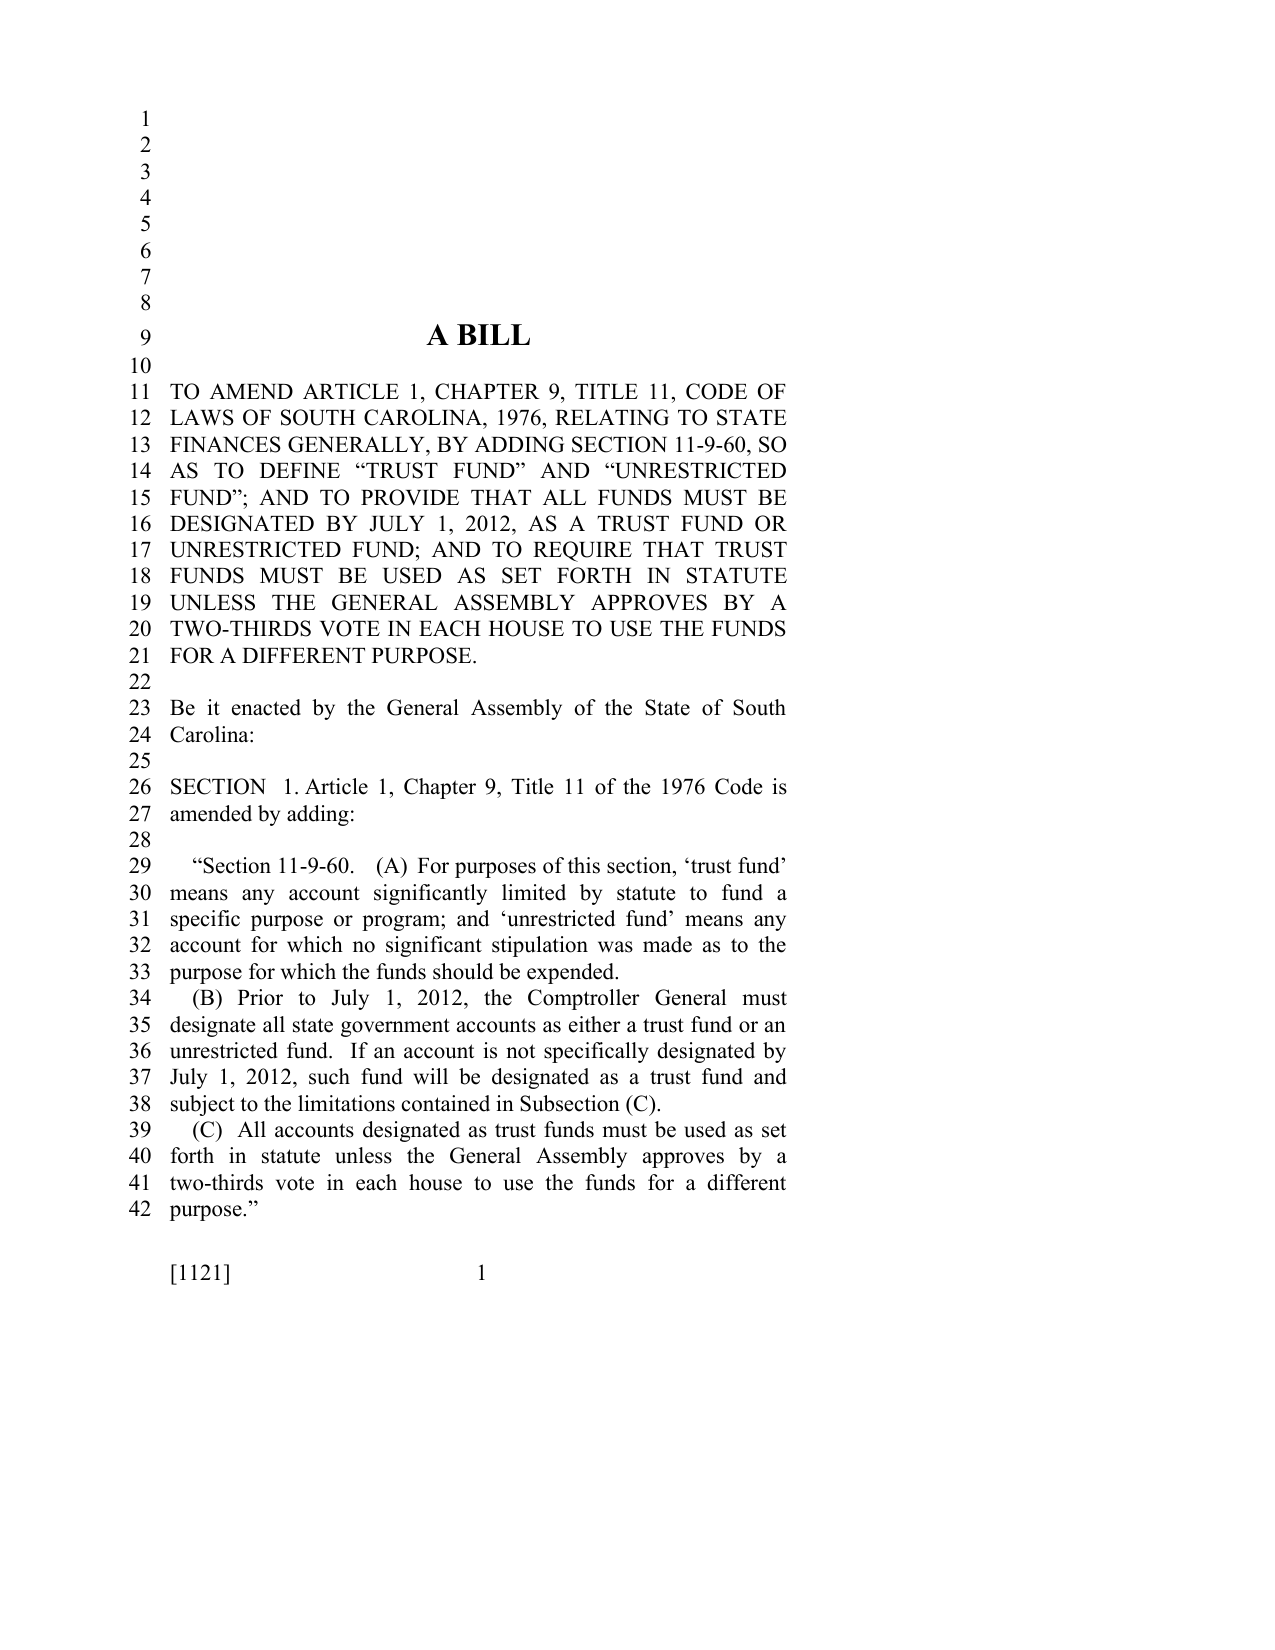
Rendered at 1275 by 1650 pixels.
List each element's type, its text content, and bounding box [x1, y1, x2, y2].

text (B) Prior to July 1, 2012, the Comptroller General must designate all state government accounts as either a trust fund or an unrestricted fund. If an account is not specifically designated by July 1, 2012, such fund will be designated as a trust fund and subject to the limitations contained in Subsection (C). [169, 984, 787, 1116]
text TO AMEND ARTICLE 1, CHAPTER 9, TITLE 11, CODE OF LAWS OF SOUTH CAROLINA, 1976, RELATING TO STATE FINANCES GENERALLY, BY ADDING SECTION 11-9-60, SO AS TO DEFINE “TRUST FUND” AND “UNRESTRICTED FUND”; AND TO PROVIDE THAT ALL FUNDS MUST BE DESIGNATED BY JULY 1, 2012, AS A TRUST FUND OR UNRESTRICTED FUND; AND TO REQUIRE THAT TRUST FUNDS MUST BE USED AS SET FORTH IN STATUTE UNLESS THE GENERAL ASSEMBLY APPROVES BY A TWO-THIRDS VOTE IN EACH HOUSE TO USE THE FUNDS FOR A DIFFERENT PURPOSE. [169, 378, 787, 668]
text SECTION 1. Article 1, Chapter 9, Title 11 of the 1976 Code is amended by adding: [169, 773, 787, 826]
text Be it enacted by the General Assembly of the State of South Carolina: [169, 694, 787, 747]
text A BILL [169, 316, 787, 352]
text (C) All accounts designated as trust funds must be used as set forth in statute unless the General Assembly approves by a two-thirds vote in each house to use the funds for a different purpose.” [169, 1116, 787, 1221]
text “Section 11-9-60. (A) For purposes of this section, ‘trust fund’ means any account significantly limited by statute to fund a specific purpose or program; and ‘unrestricted fund’ means any account for which no significant stipulation was made as to the purpose for which the funds should be expended. [169, 852, 787, 984]
